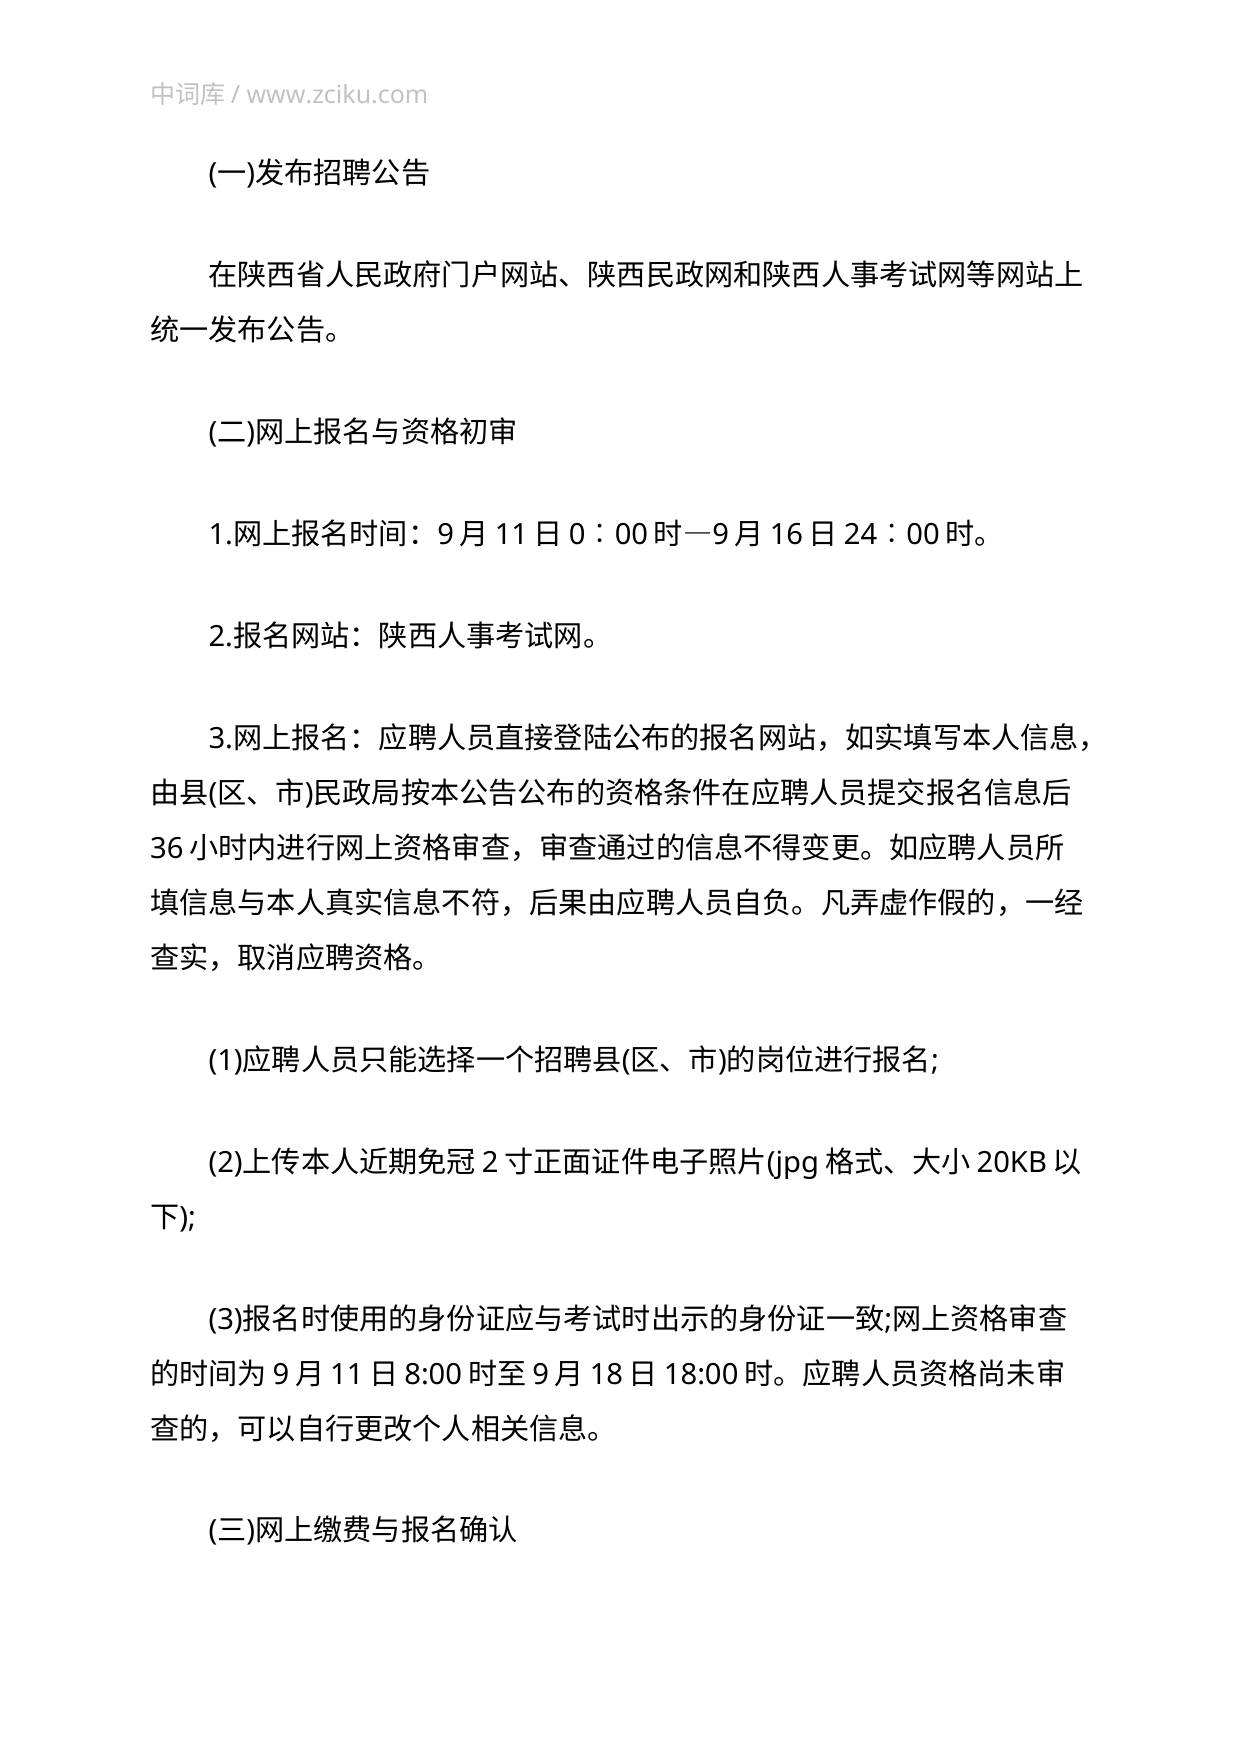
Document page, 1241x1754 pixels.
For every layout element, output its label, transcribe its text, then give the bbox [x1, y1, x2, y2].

text (二)网上报名与资格初审 [150, 409, 1090, 451]
text 在陕西省人民政府门户网站、陕西民政网和陕西人事考试网等网站上统一发布公告。 [150, 252, 1090, 349]
text (一)发布招聘公告 [150, 150, 1090, 192]
text (1)应聘人员只能选择一个招聘县(区、市)的岗位进行报名; [150, 1036, 1090, 1079]
text 1.网上报名时间：9月11日0︰00时—9月16日24︰00时。 [150, 511, 1090, 553]
text 3.网上报名：应聘人员直接登陆公布的报名网站，如实填写本人信息，由县(区、市)民政局按本公告公布的资格条件在应聘人员提交报名信息后36小时内进行网上资格审查，审查通过的信息不得变更。如应聘人员所填信息与本人真实信息不符，后果由应聘人员自负。凡弄虚作假的，一经查实，取消应聘资格。 [150, 714, 1090, 977]
text (2)上传本人近期免冠2寸正面证件电子照片(jpg格式、大小20KB以下); [150, 1138, 1090, 1236]
text (3)报名时使用的身份证应与考试时出示的身份证一致;网上资格审查的时间为9月11日8:00时至9月18日18:00时。应聘人员资格尚未审查的，可以自行更改个人相关信息。 [150, 1295, 1090, 1447]
text 2.报名网站：陕西人事考试网。 [150, 613, 1090, 655]
text (三)网上缴费与报名确认 [150, 1507, 1090, 1549]
